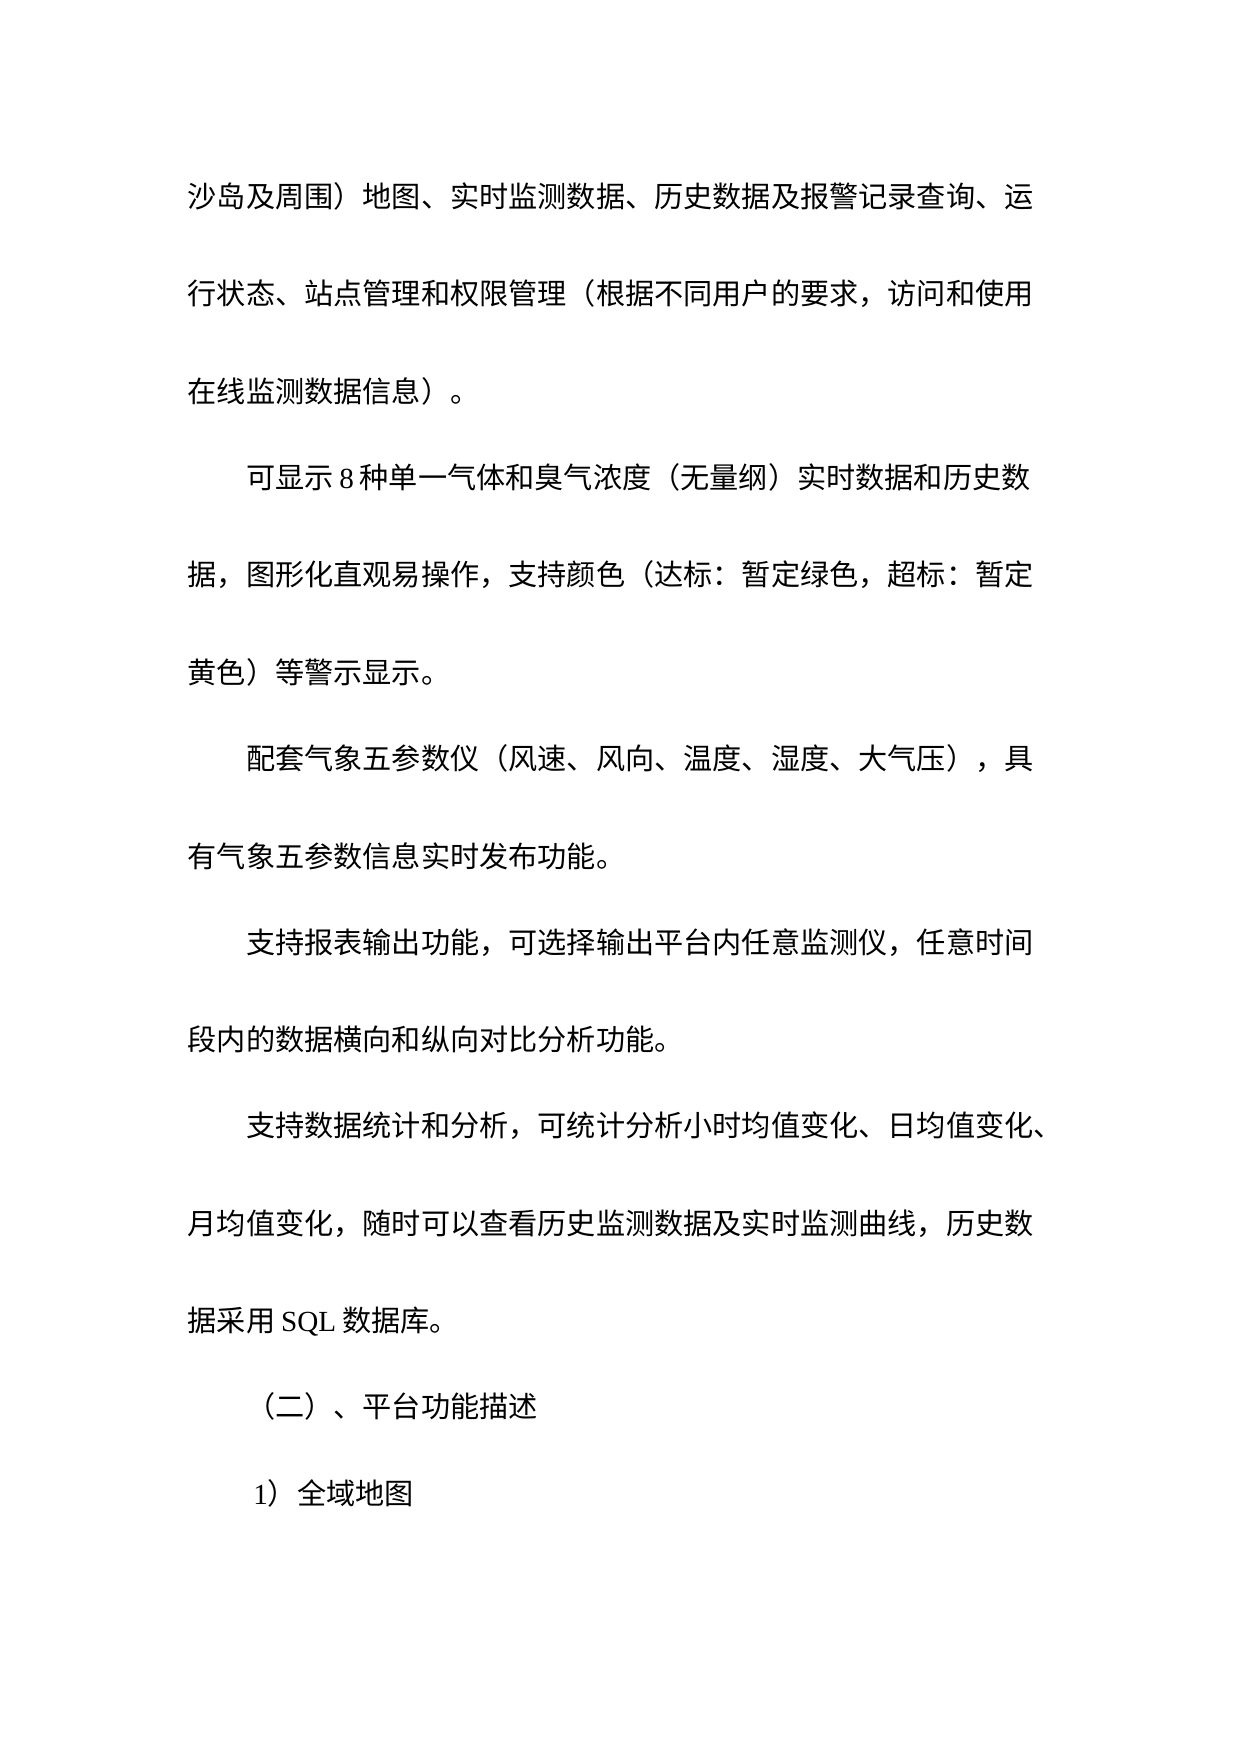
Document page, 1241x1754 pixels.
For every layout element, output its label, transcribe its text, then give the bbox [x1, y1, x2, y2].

text 支持报表输出功能，可选择输出平台内任意监测仪，任意时间段内的数据横向和纵向对比分析功能。 [187, 908, 1053, 1070]
text （二）、平台功能描述 [187, 1373, 1053, 1438]
text 配套气象五参数仪（风速、风向、温度、湿度、大气压），具有气象五参数信息实时发布功能。 [187, 724, 1053, 887]
text 可显示8种单一气体和臭气浓度（无量纲）实时数据和历史数据，图形化直观易操作，支持颜色（达标：暂定绿色，超标：暂定黄色）等警示显示。 [187, 443, 1053, 703]
text 1）全域地图 [187, 1459, 1053, 1524]
text 支持数据统计和分析，可统计分析小时均值变化、日均值变化、月均值变化，随时可以查看历史监测数据及实时监测曲线，历史数据采用SQL数据库。 [187, 1092, 1053, 1352]
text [187, 162, 1053, 422]
